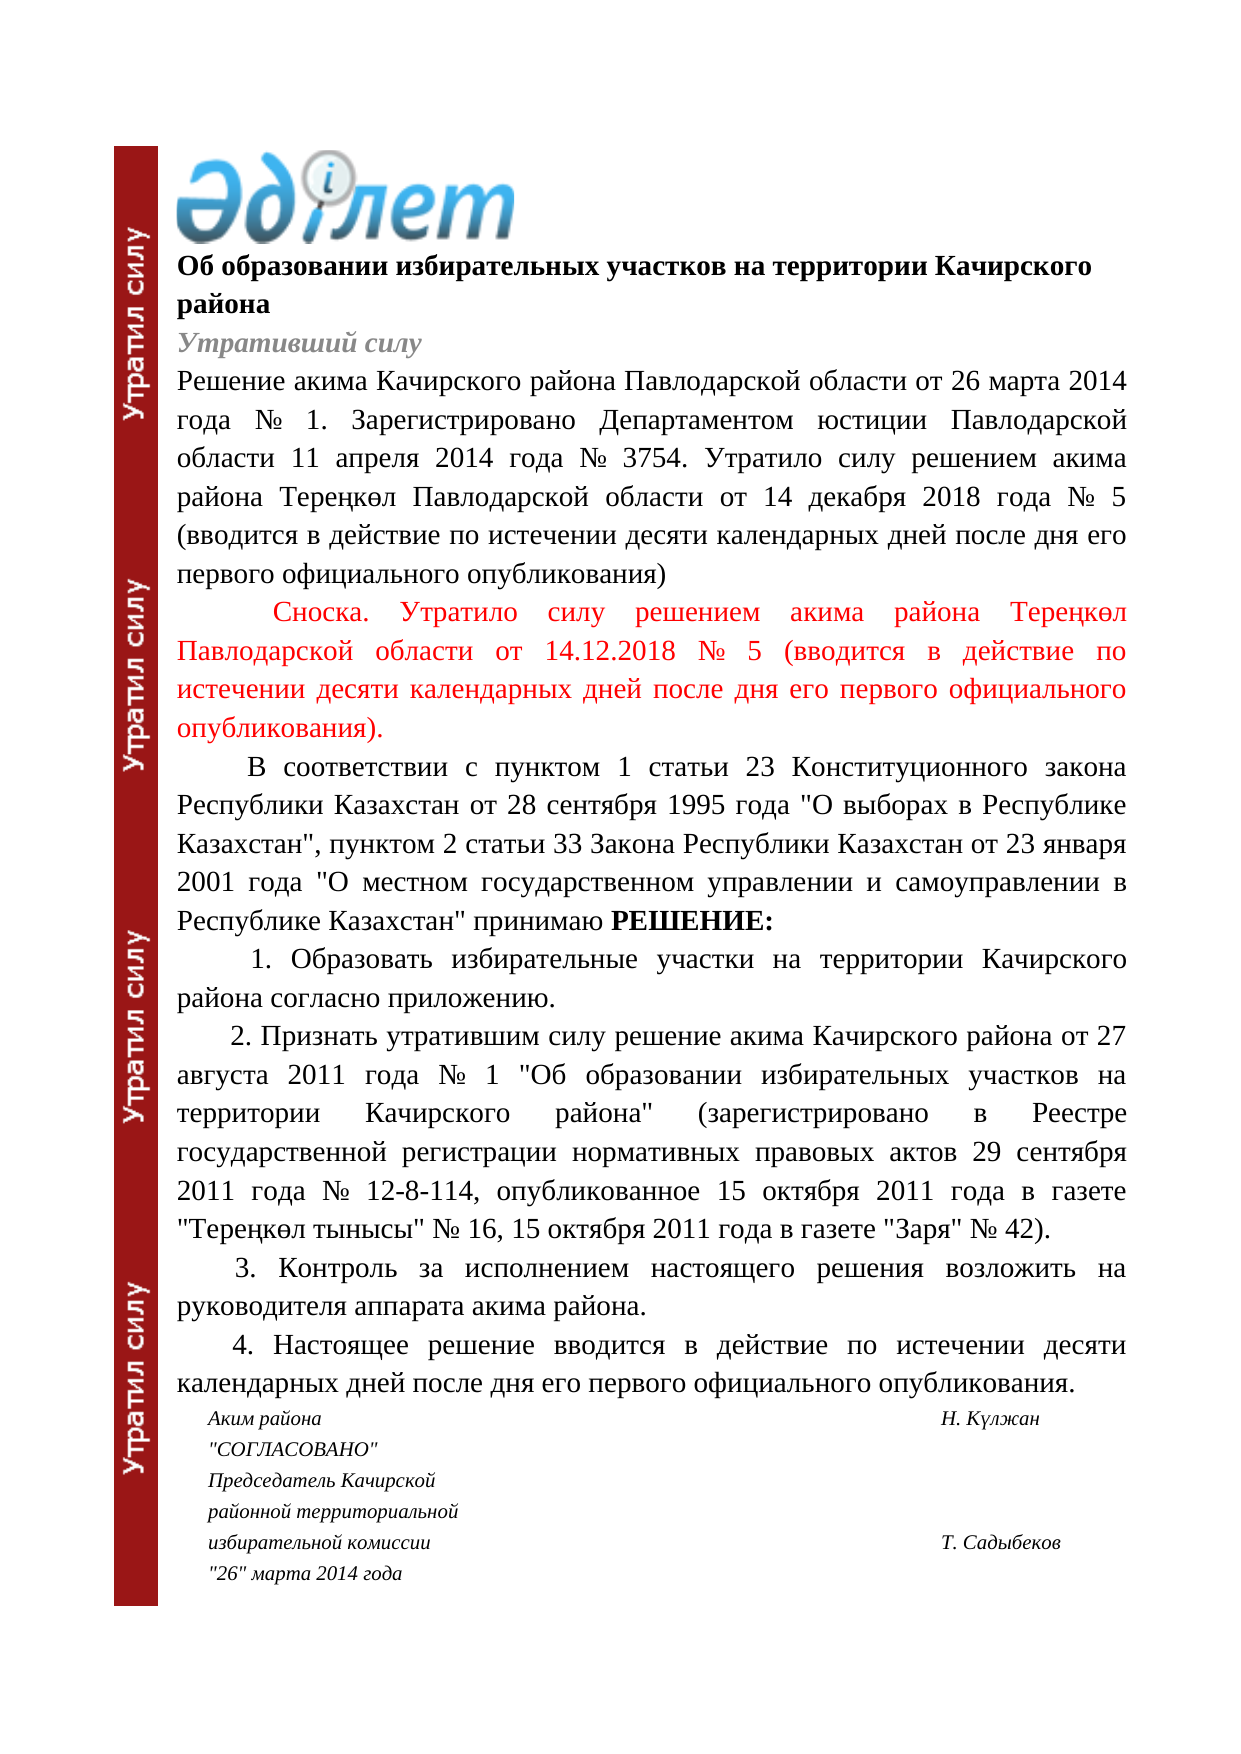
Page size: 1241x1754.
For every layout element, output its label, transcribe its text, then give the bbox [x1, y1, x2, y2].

text Об образовании избирательных участков на территории Качирского района [112, 248, 1128, 320]
picture [114, 320, 158, 325]
table_header Н. Күлжан [939, 1404, 1240, 1435]
picture [176, 150, 515, 244]
picture [114, 146, 158, 248]
picture [114, 1322, 158, 1327]
table_cell Председатель Качирской [101, 1466, 1240, 1497]
text 3. Контроль за исполнением настоящего решения возложить на руководителя аппарата акима района. [112, 1250, 1128, 1322]
text 4. Настоящее решение вводится в действие по истечении десяти календарных дней после дня его первого официального опубликования. [112, 1327, 1128, 1399]
table_cell "СОГЛАСОВАНО" [101, 1435, 1240, 1466]
table_cell Т. Садыбеков [939, 1528, 1240, 1559]
picture [114, 1013, 158, 1018]
text 1. Образовать избирательные участки на территории Качирского района согласно приложению. [112, 941, 1128, 1013]
picture [114, 1590, 158, 1606]
picture [114, 1399, 158, 1404]
table_cell районной территориальной [101, 1497, 1240, 1528]
text Решение акима Качирского района Павлодарской области от 26 марта 2014 года № 1. Зарегистрировано Департаментом юстиции Павлодарской области 11 апреля 2014 года № 3754. Утратило силу решением акима района Тереңкөл Павлодарской области от 14 декабря 2018 года № 5 (вводится в действие по истечении десяти календарных дней после дня его первого официального опубликования) [112, 363, 1128, 589]
text 2. Признать утратившим силу решение акима Качирского района от 27 августа 2011 года № 1 "Об образовании избирательных участков на территории Качирского района" (зарегистрировано в Реестре государственной регистрации нормативных правовых актов 29 сентября 2011 года № 12-8-114, опубликованное 15 октября 2011 года в газете "Тереңкөл тынысы" № 16, 15 октября 2011 года в газете "Заря" № 42). [112, 1018, 1128, 1245]
table_cell избирательной комиссии [101, 1528, 939, 1559]
picture [114, 1245, 158, 1250]
picture [114, 589, 158, 594]
text Сноска. Утратило силу решением акима района Тереңкөл Павлодарской области от 14.12.2018 № 5 (вводится в действие по истечении десяти календарных дней после дня его первого официального опубликования). [112, 594, 1128, 744]
picture [114, 358, 158, 363]
text Утративший силу [112, 325, 1128, 358]
table_cell "26" марта 2014 года [101, 1559, 1240, 1590]
picture [114, 744, 158, 749]
table_header Аким района [101, 1404, 939, 1435]
picture [114, 936, 158, 941]
text В соответствии с пунктом 1 статьи 23 Конституционного закона Республики Казахстан от 28 сентября 1995 года "О выборах в Республике Казахстан", пунктом 2 статьи 33 Закона Республики Казахстан от 23 января 2001 года "О местном государственном управлении и самоуправлении в Республике Казахстан" принимаю РЕШЕНИЕ: [112, 749, 1128, 936]
